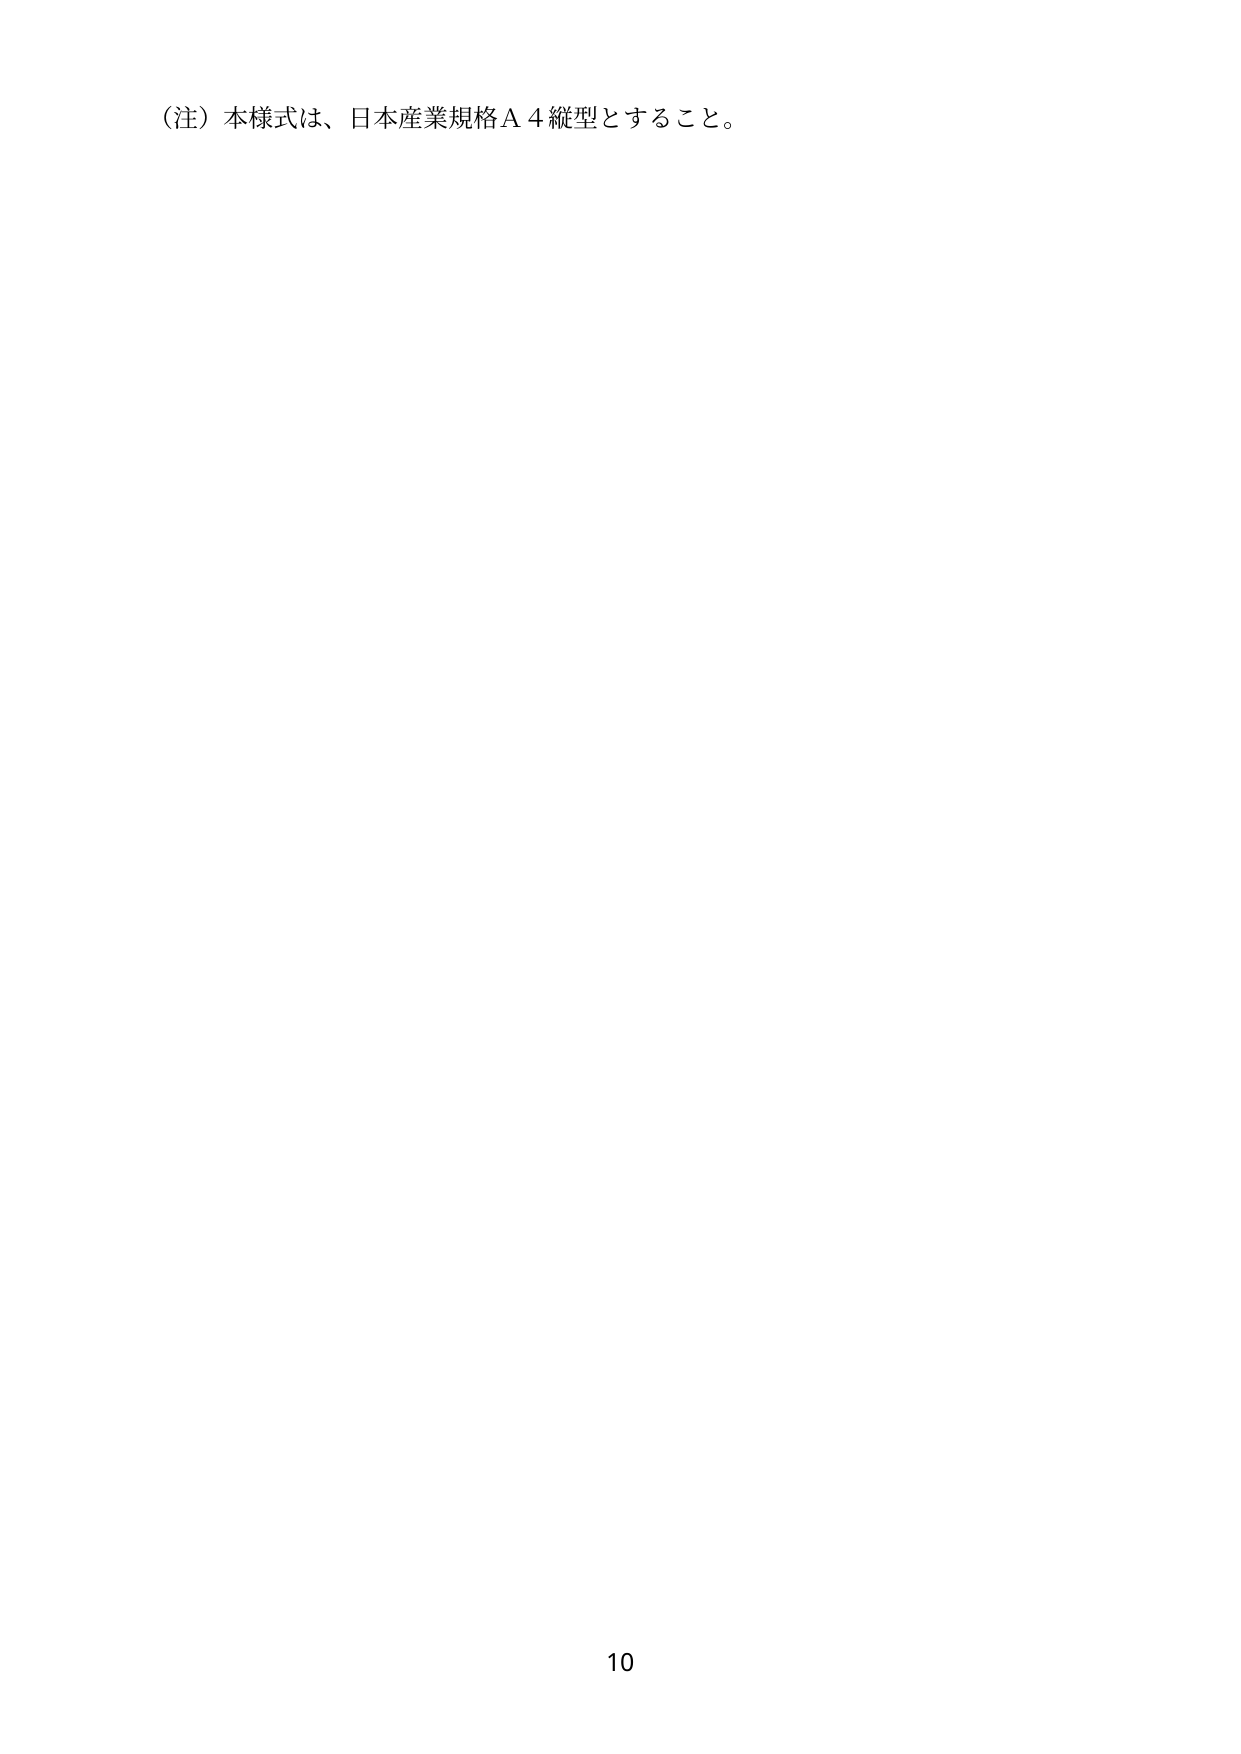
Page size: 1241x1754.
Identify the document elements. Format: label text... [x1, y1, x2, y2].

text （注）本様式は、日本産業規格Ａ４縦型とすること。 [148, 98, 1092, 135]
